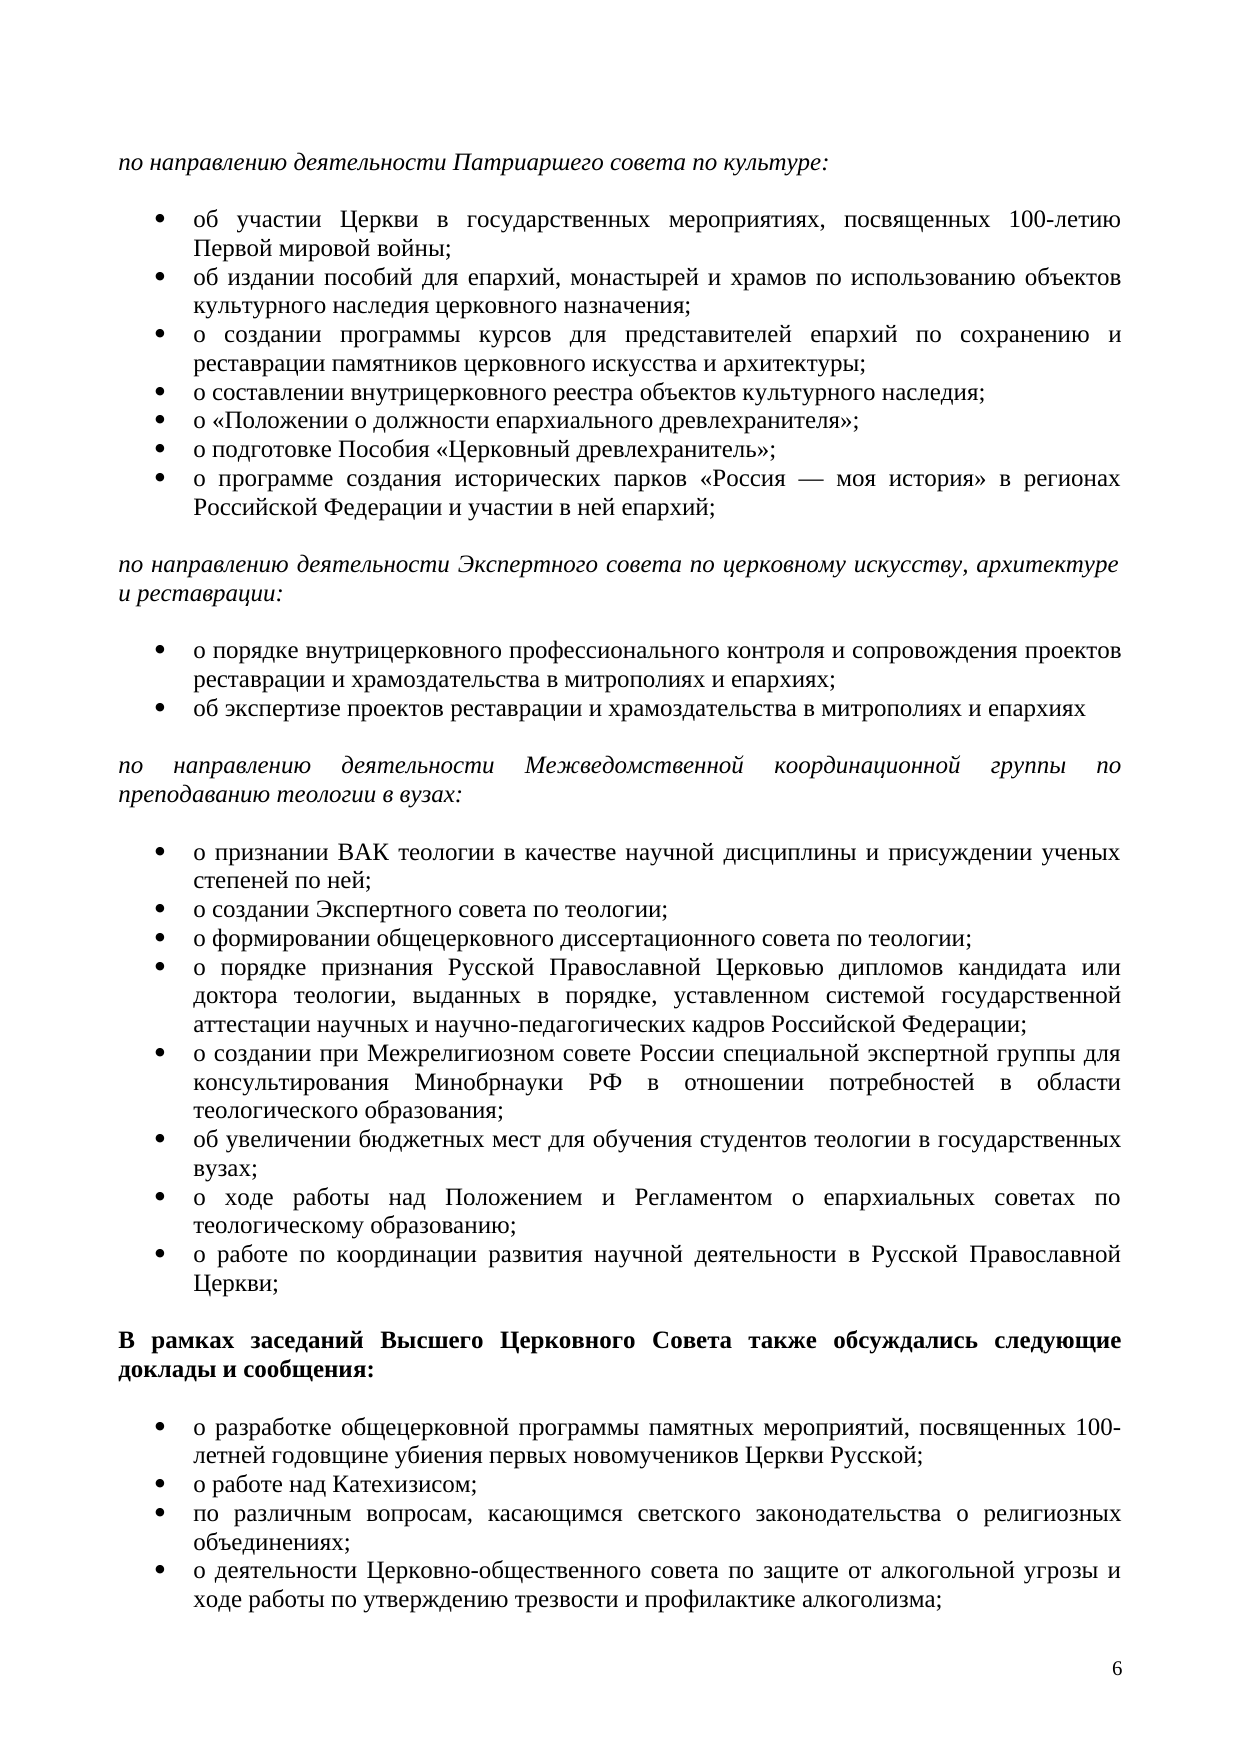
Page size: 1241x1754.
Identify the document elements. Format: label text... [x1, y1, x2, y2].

list о подготовке Пособия «Церковный древлехранитель»; [156, 434, 1122, 463]
list о работе по координации развития научной деятельности в Русской Православной Церкви; [156, 1239, 1122, 1297]
list о порядке признания Русской Православной Церковью дипломов кандидата или доктора теологии, выданных в порядке, уставленном системой государственной аттестации научных и научно-педагогических кадров Российской Федерации; [156, 952, 1122, 1038]
list о «Положении о должности епархиального древлехранителя»; [156, 406, 1122, 434]
list об экспертизе проектов реставрации и храмоздательства в митрополиях и епархиях [156, 693, 1122, 722]
text В рамках заседаний Высшего Церковного Совета также обсуждались следующие доклады и сообщения: [118, 1326, 1122, 1383]
list о создании при Межрелигиозном совете России специальной экспертной группы для консультирования Минобрнауки РФ в отношении потребностей в области теологического образования; [156, 1038, 1122, 1124]
text по направлению деятельности Патриаршего совета по культуре: [118, 147, 1122, 176]
list по различным вопросам, касающимся светского законодательства о религиозных объединениях; [156, 1498, 1122, 1556]
list о работе над Катехизисом; [156, 1469, 1122, 1498]
list о программе создания исторических парков «Россия — моя история» в регионах Российской Федерации и участии в ней епархий; [156, 463, 1122, 521]
text по направлению деятельности Экспертного совета по церковному искусству, архитектуре и реставрации: [118, 549, 1122, 607]
list об издании пособий для епархий, монастырей и храмов по использованию объектов культурного наследия церковного назначения; [156, 262, 1122, 319]
list об участии Церкви в государственных мероприятиях, посвященных 100-летию Первой мировой войны; [156, 204, 1122, 262]
list об увеличении бюджетных мест для обучения студентов теологии в государственных вузах; [156, 1124, 1122, 1182]
list о ходе работы над Положением и Регламентом о епархиальных советах по теологическому образованию; [156, 1182, 1122, 1239]
list о разработке общецерковной программы памятных мероприятий, посвященных 100-летней годовщине убиения первых новомучеников Церкви Русской; [156, 1412, 1122, 1469]
list о порядке внутрицерковного профессионального контроля и сопровождения проектов реставрации и храмоздательства в митрополиях и епархиях; [156, 636, 1122, 693]
list о составлении внутрицерковного реестра объектов культурного наследия; [156, 377, 1122, 406]
list о создании Экспертного совета по теологии; [156, 894, 1122, 923]
text по направлению деятельности Межведомственной координационной группы по преподаванию теологии в вузах: [118, 751, 1122, 808]
list о деятельности Церковно-общественного совета по защите от алкогольной угрозы и ходе работы по утверждению трезвости и профилактике алкоголизма; [156, 1556, 1122, 1613]
list о признании ВАК теологии в качестве научной дисциплины и присуждении ученых степеней по ней; [156, 837, 1122, 894]
list о формировании общецерковного диссертационного совета по теологии; [156, 923, 1122, 952]
list о создании программы курсов для представителей епархий по сохранению и реставрации памятников церковного искусства и архитектуры; [156, 319, 1122, 377]
